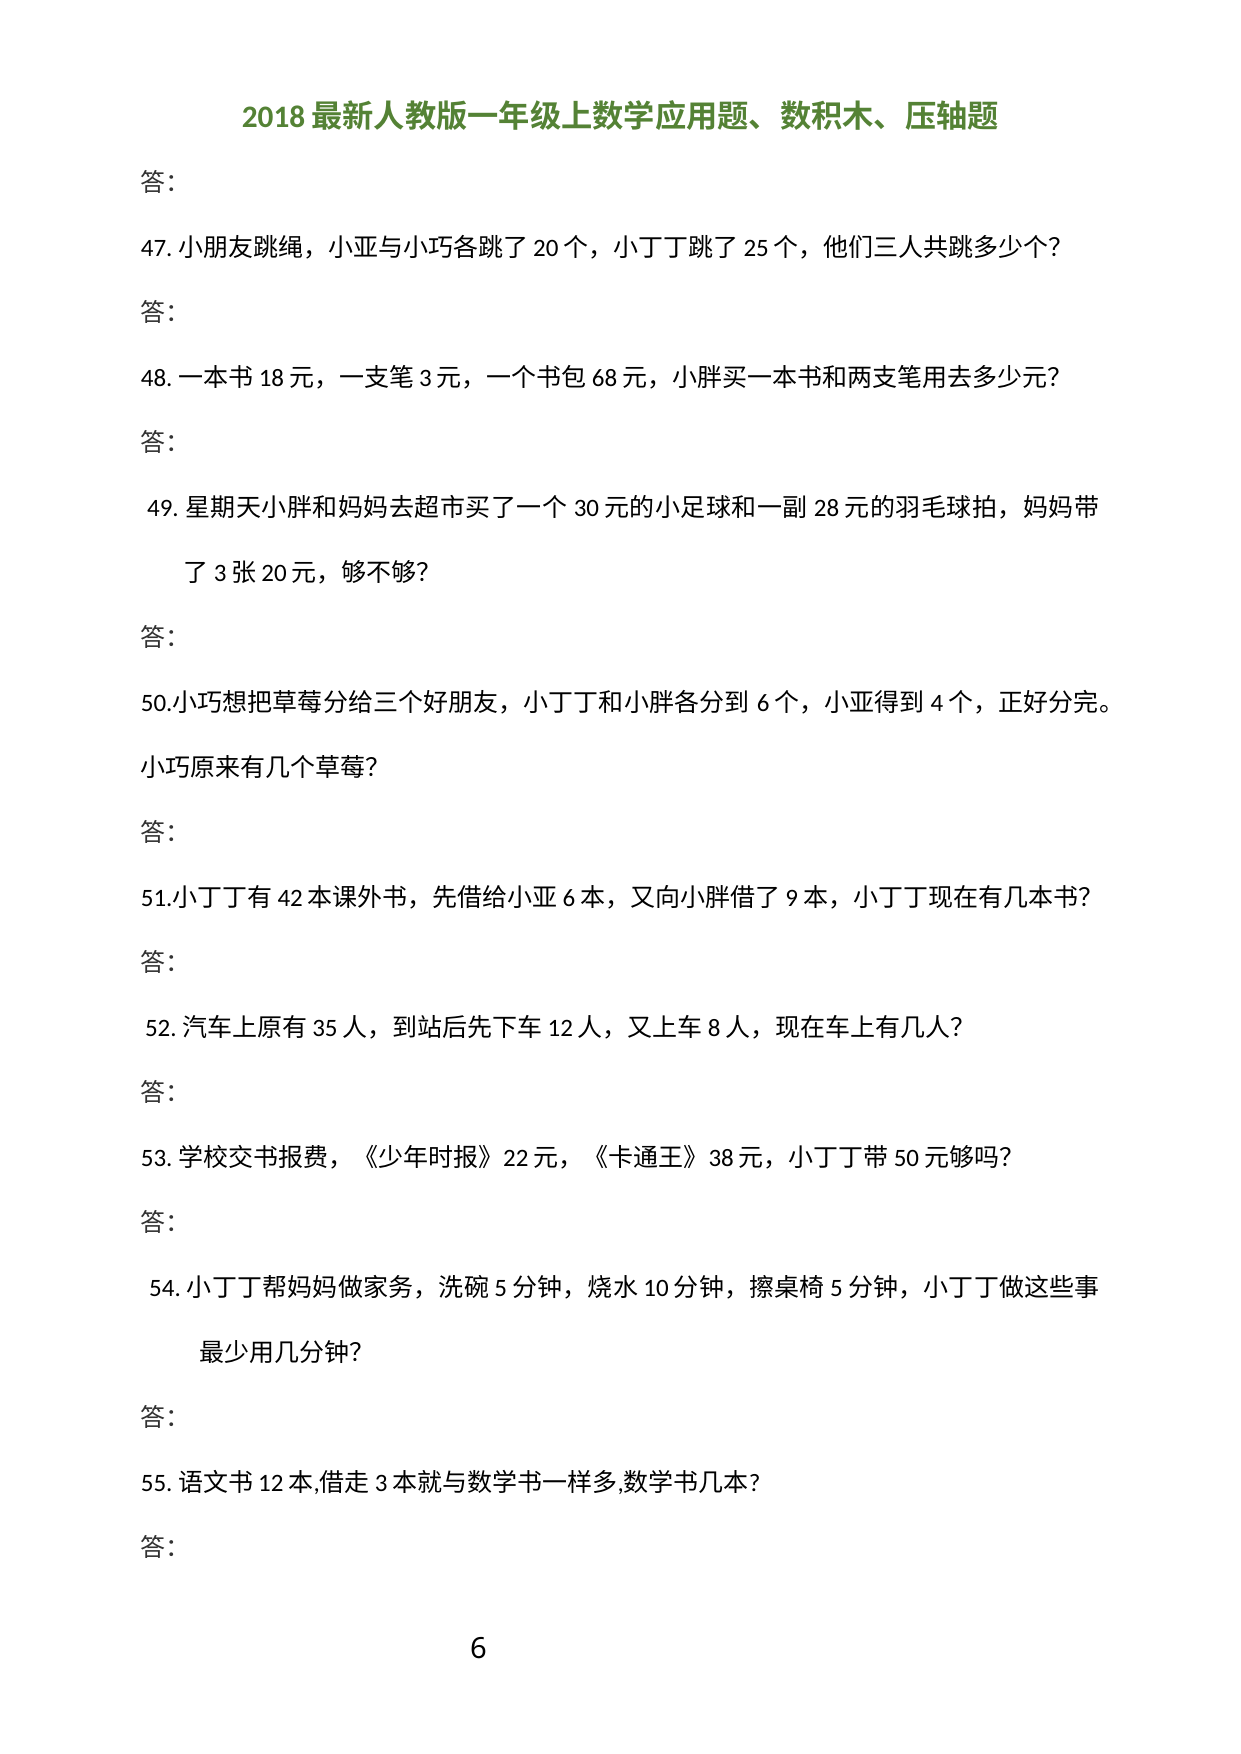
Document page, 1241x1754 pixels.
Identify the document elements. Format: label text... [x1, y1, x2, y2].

text 答： [141, 1513, 1100, 1578]
text 53. 学校交书报费，《少年时报》22元，《卡通王》38元，小丁丁带50元够吗？ [141, 1123, 1100, 1188]
text 47. 小朋友跳绳，小亚与小巧各跳了20个，小丁丁跳了25个，他们三人共跳多少个？ [141, 213, 1100, 278]
text 55. 语文书12本,借走3本就与数学书一样多,数学书几本? [141, 1448, 1100, 1513]
text 答： [141, 278, 1100, 343]
text 答： [141, 1383, 1100, 1448]
text 答： [141, 928, 1100, 993]
text 答： [141, 603, 1100, 668]
text 54. 小丁丁帮妈妈做家务，洗碗5分钟，烧水10分钟，擦桌椅5分钟，小丁丁做这些事最少用几分钟？ [149, 1253, 1100, 1383]
text 48. 一本书 18元，一支笔3元，一个书包68元，小胖买一本书和两支笔用去多少元？ [141, 343, 1100, 408]
text 答： [141, 1058, 1100, 1123]
text 52. 汽车上原有35人，到站后先下车12人，又上车8人，现在车上有几人？ [145, 993, 1100, 1058]
text 答： [141, 798, 1100, 863]
text 50.小巧想把草莓分给三个好朋友，小丁丁和小胖各分到6个，小亚得到4个，正好分完。小巧原来有几个草莓？ [141, 668, 1100, 798]
text 51.小丁丁有42本课外书，先借给小亚6本，又向小胖借了9本，小丁丁现在有几本书？ [141, 863, 1100, 928]
text 49. 星期天小胖和妈妈去超市买了一个30元的小足球和一副28元的羽毛球拍，妈妈带了3张20元，够不够？ [147, 473, 1100, 603]
text 答： [141, 1188, 1100, 1253]
text 答： [141, 408, 1100, 473]
text 答： [141, 148, 1100, 213]
